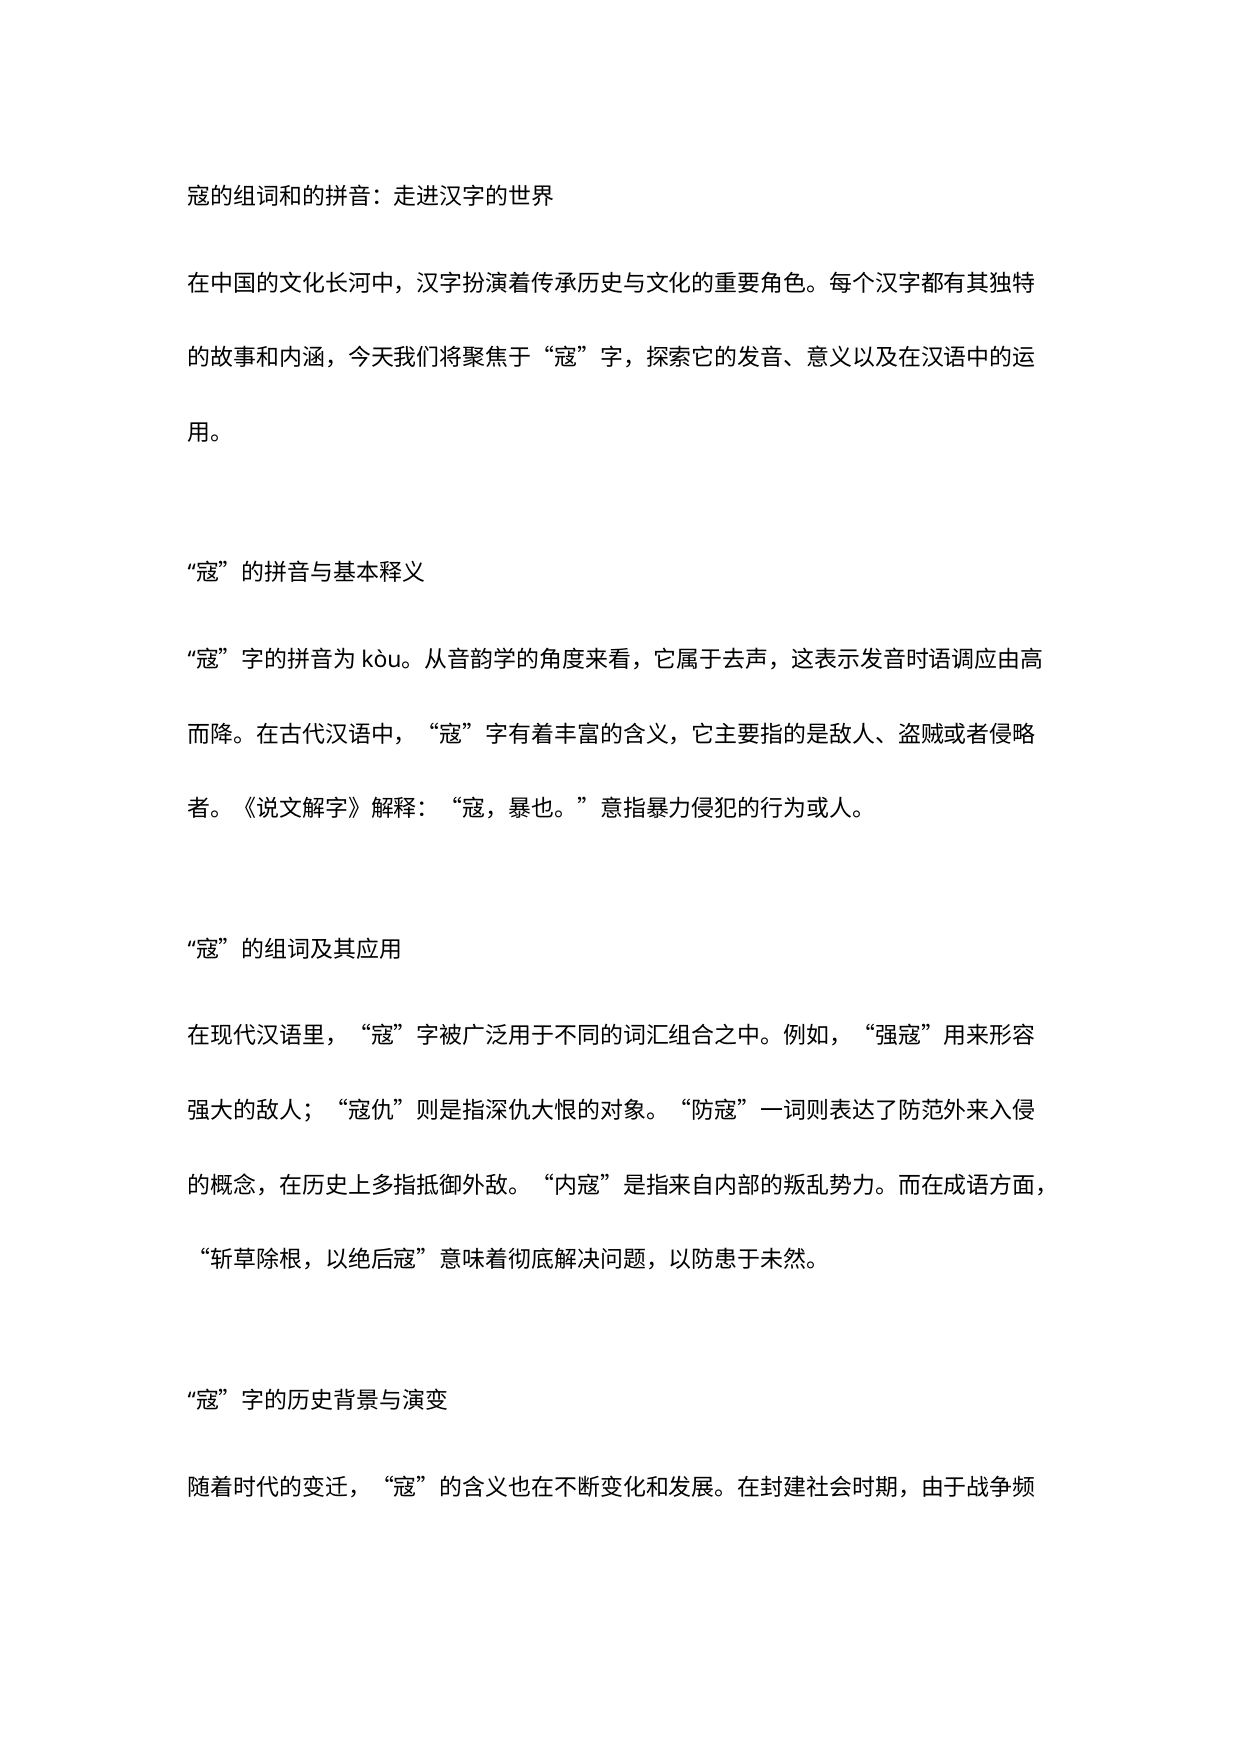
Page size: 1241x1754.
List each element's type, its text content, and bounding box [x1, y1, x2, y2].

text 寇的组词和的拼音：走进汉字的世界 [187, 162, 1053, 227]
text 在现代汉语里，“寇”字被广泛用于不同的词汇组合之中。例如，“强寇”用来形容强大的敌人；“寇仇”则是指深仇大恨的对象。“防寇”一词则表达了防范外来入侵的概念，在历史上多指抵御外敌。“内寇”是指来自内部的叛乱势力。而在成语方面，“斩草除根，以绝后寇”意味着彻底解决问题，以防患于未然。 [187, 1001, 1053, 1291]
text “寇”的拼音与基本释义 [187, 538, 1053, 603]
text 在中国的文化长河中，汉字扮演着传承历史与文化的重要角色。每个汉字都有其独特的故事和内涵，今天我们将聚焦于“寇”字，探索它的发音、意义以及在汉语中的运用。 [187, 248, 1053, 463]
text “寇”的组词及其应用 [187, 915, 1053, 980]
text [187, 1453, 1053, 1518]
text “寇”字的历史背景与演变 [187, 1366, 1053, 1431]
text “寇”字的拼音为 kòu。从音韵学的角度来看，它属于去声，这表示发音时语调应由高而降。在古代汉语中，“寇”字有着丰富的含义，它主要指的是敌人、盗贼或者侵略者。《说文解字》解释：“寇，暴也。”意指暴力侵犯的行为或人。 [187, 625, 1053, 839]
